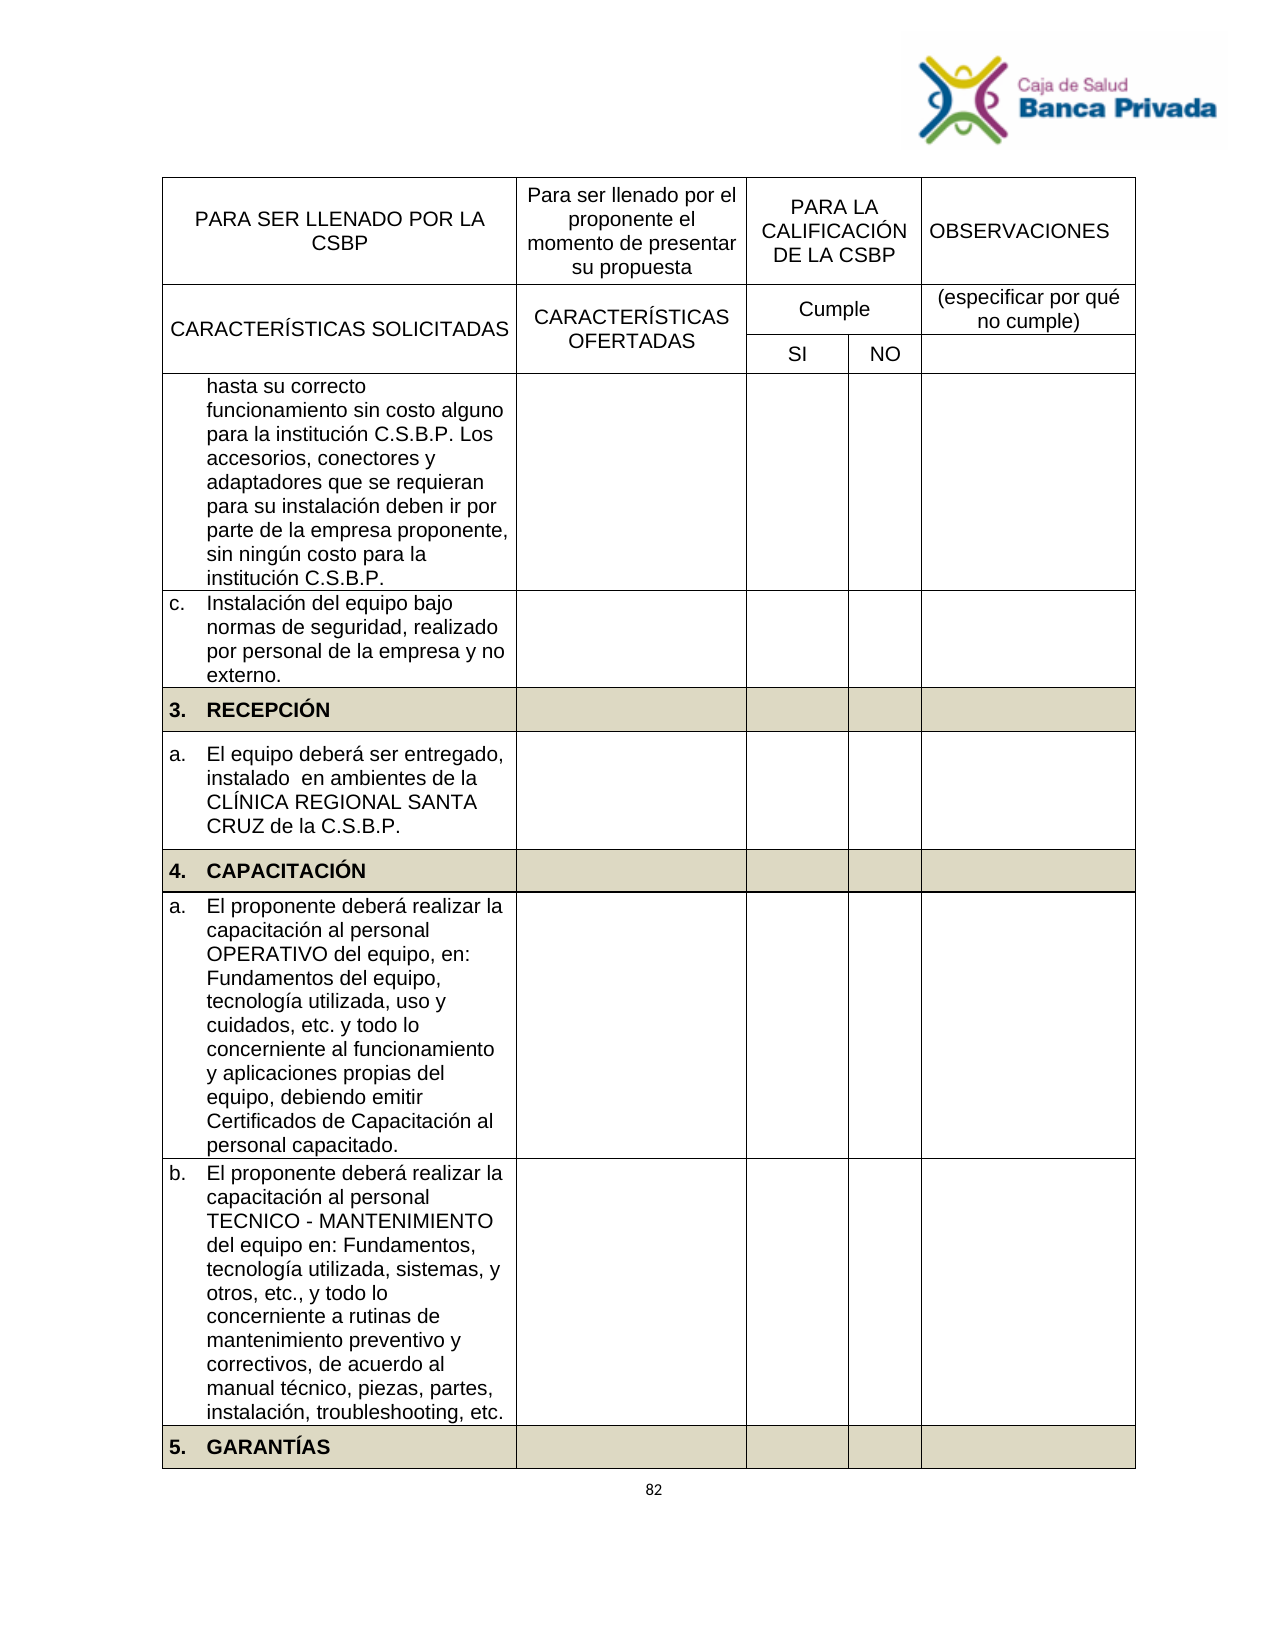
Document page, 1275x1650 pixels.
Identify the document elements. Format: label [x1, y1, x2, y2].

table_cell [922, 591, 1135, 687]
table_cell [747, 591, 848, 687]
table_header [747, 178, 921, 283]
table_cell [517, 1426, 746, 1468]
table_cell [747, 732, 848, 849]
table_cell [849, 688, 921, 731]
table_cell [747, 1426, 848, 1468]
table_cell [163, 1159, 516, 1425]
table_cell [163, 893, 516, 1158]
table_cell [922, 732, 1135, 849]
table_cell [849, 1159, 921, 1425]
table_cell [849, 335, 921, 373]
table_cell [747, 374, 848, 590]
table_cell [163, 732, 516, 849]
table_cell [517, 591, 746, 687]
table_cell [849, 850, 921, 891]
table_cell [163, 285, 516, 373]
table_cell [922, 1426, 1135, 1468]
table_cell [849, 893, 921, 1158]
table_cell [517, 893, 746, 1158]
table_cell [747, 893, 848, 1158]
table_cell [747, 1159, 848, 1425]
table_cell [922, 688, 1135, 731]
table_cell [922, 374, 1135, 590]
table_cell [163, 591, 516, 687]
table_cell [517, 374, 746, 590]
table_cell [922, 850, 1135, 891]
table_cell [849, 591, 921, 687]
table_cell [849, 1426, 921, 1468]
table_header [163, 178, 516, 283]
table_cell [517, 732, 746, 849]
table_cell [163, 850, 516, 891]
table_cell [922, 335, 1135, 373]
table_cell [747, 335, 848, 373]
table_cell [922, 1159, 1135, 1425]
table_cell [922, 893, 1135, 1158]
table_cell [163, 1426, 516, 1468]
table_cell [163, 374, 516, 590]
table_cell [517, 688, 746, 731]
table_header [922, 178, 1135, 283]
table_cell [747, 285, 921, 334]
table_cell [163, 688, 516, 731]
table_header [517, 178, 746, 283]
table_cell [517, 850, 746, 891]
picture [901, 31, 1228, 150]
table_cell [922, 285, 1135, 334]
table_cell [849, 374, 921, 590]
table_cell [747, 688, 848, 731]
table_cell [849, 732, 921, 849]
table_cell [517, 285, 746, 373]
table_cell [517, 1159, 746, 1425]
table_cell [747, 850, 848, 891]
